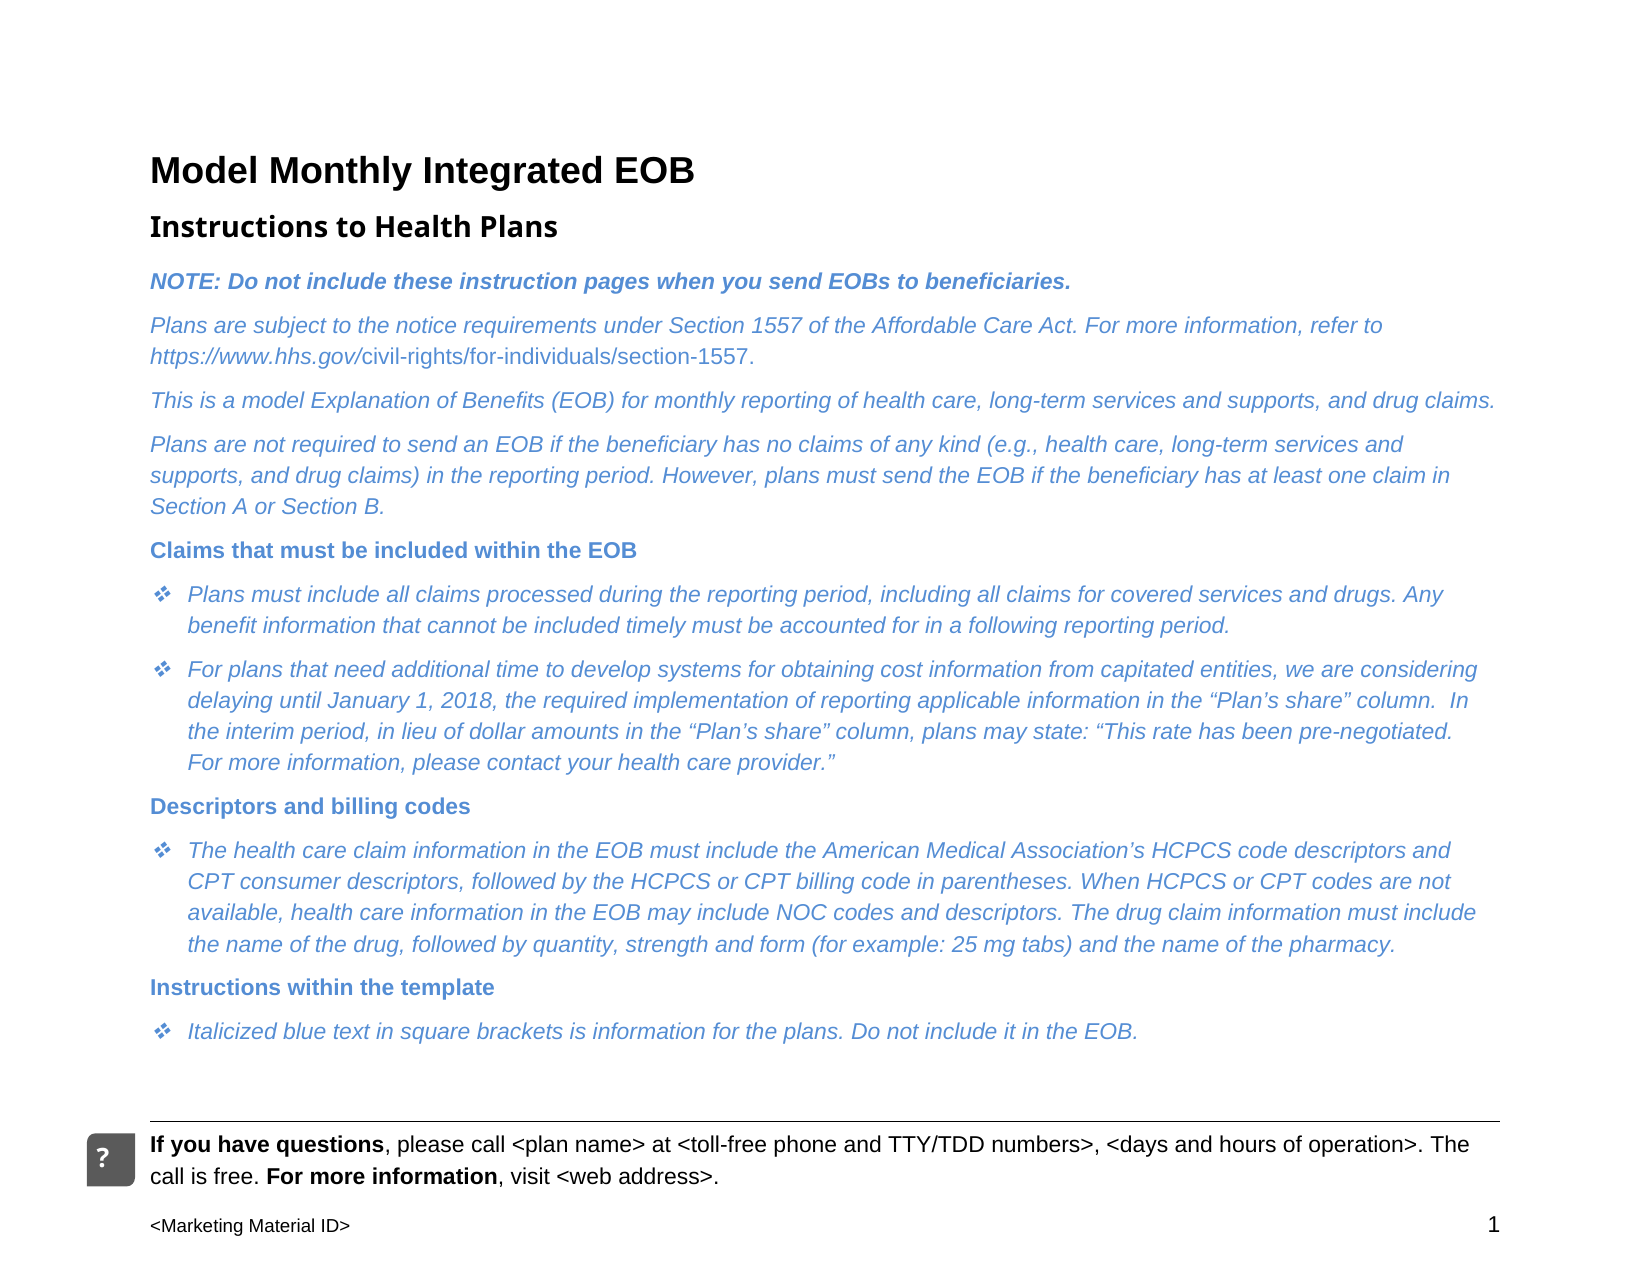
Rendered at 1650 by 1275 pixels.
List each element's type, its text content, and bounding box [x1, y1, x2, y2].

list The health care claim information in the EOB must include the American Medical Association’s HCPCS code descriptors and CPT consumer descriptors, followed by the HCPCS or CPT billing code in parentheses. When HCPCS or CPT codes are not available, health care information in the EOB may include NOC codes and descriptors. The drug claim information must include the name of the drug, followed by quantity, strength and form (for example: 25 mg tabs) and the name of the pharmacy. [150, 833, 1500, 958]
list For plans that need additional time to develop systems for obtaining cost information from capitated entities, we are considering delaying until January 1, 2018, the required implementation of reporting applicable information in the “Plan’s share” column. In the interim period, in lieu of dollar amounts in the “Plan’s share” column, plans may state: “This rate has been pre-negotiated. For more information, please contact your health care provider.” [150, 652, 1500, 777]
title Model Monthly Integrated EOB [150, 150, 1500, 192]
text Plans are not required to send an EOB if the beneficiary has no claims of any kind (e.g., health care, long-term services and supports, and drug claims) in the reporting period. However, plans must send the EOB if the beneficiary has at least one claim in Section A or Section B. [150, 427, 1500, 521]
subtitle Instructions to Health Plans [150, 212, 1500, 244]
list Plans must include all claims processed during the reporting period, including all claims for covered services and drugs. Any benefit information that cannot be included timely must be accounted for in a following reporting period. [150, 577, 1500, 639]
subtitle Claims that must be included within the EOB [150, 533, 1500, 564]
list Italicized blue text in square brackets is information for the plans. Do not include it in the EOB. [150, 1014, 1500, 1046]
text NOTE: Do not include these instruction pages when you send EOBs to beneficiaries. [150, 264, 1500, 296]
subtitle Instructions within the template [150, 971, 1500, 1002]
subtitle Descriptors and billing codes [150, 789, 1500, 821]
text Plans are subject to the notice requirements under Section 1557 of the Affordable Care Act. For more information, refer to https://www.hhs.gov/civil-rights/for-individuals/section-1557. [150, 308, 1500, 371]
text This is a model Explanation of Benefits (EOB) for monthly reporting of health care, long-term services and supports, and drug claims. [150, 383, 1500, 414]
